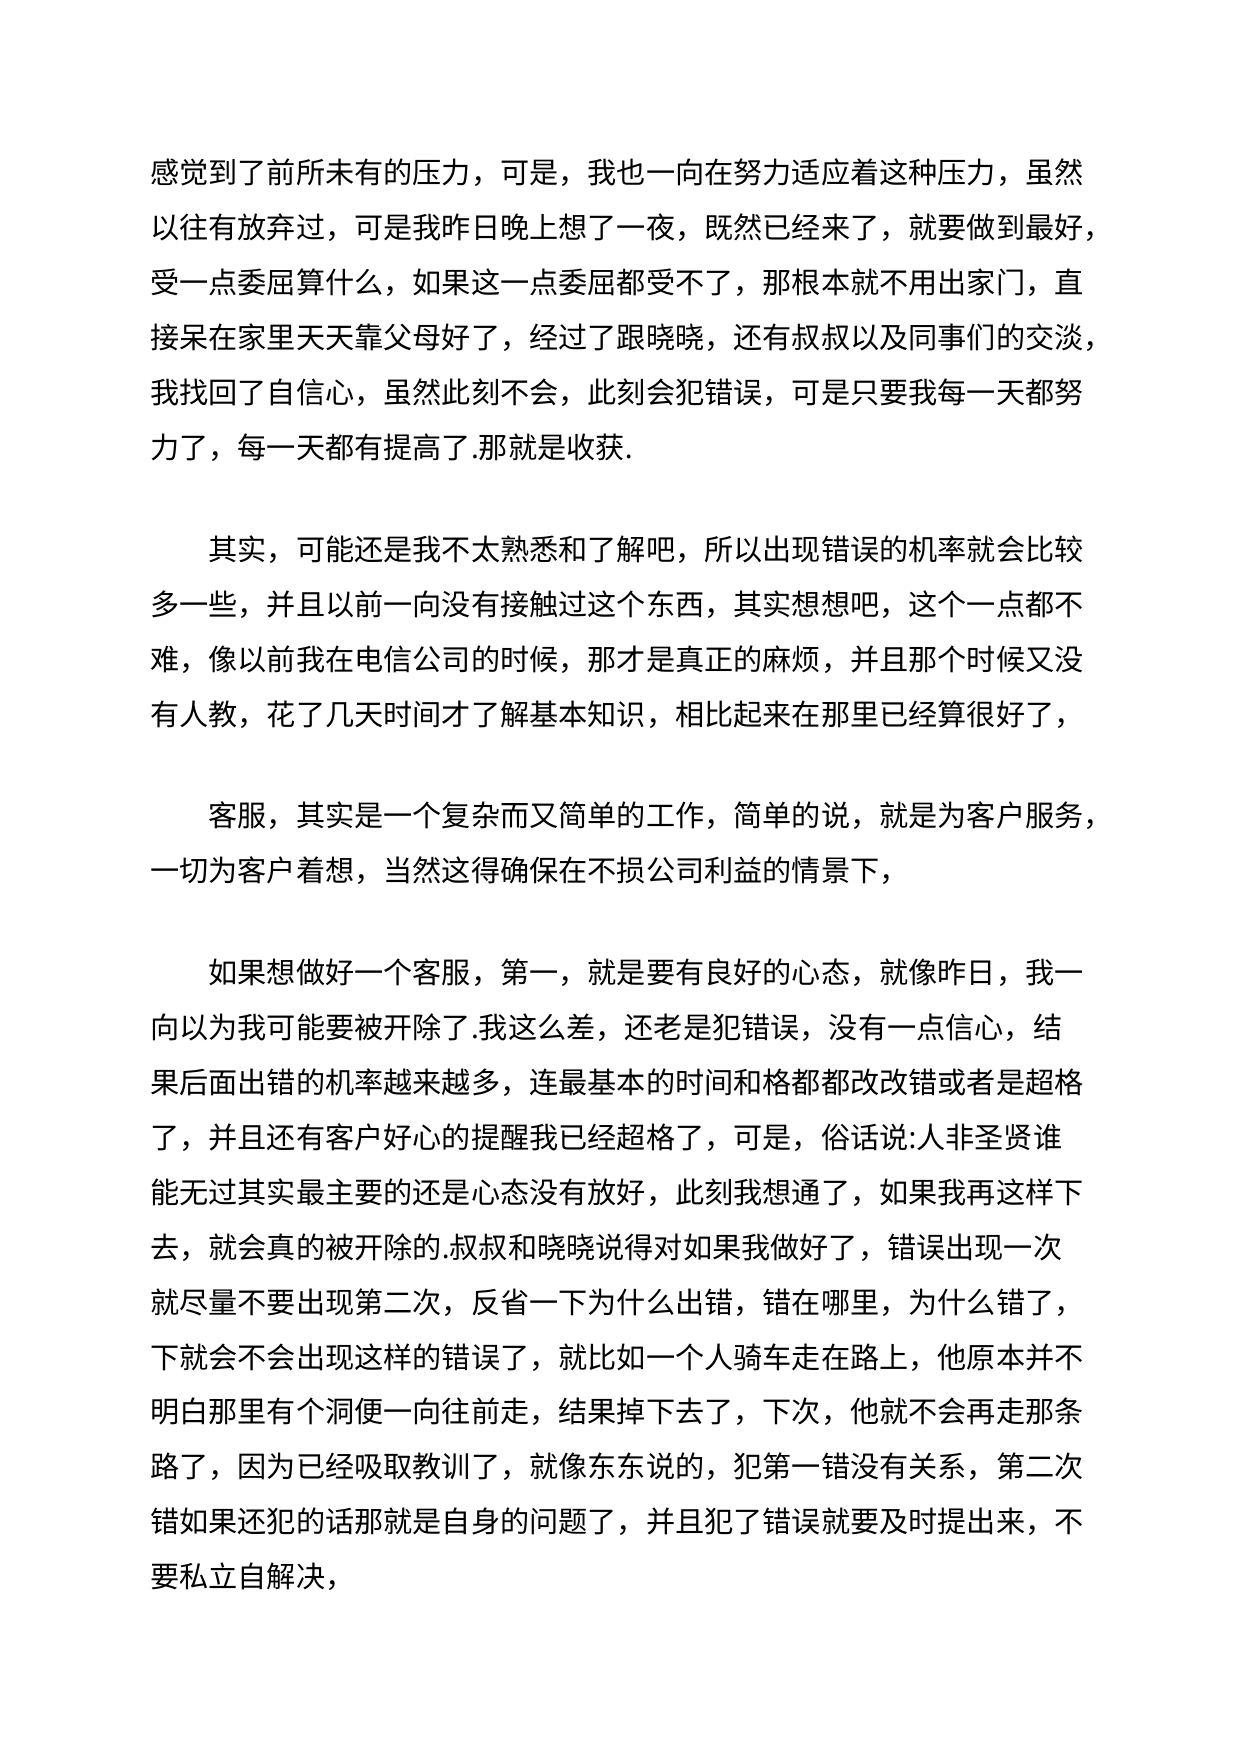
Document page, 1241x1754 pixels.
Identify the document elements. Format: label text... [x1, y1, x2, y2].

text 客服，其实是一个复杂而又简单的工作，简单的说，就是为客户服务，一切为客户着想，当然这得确保在不损公司利益的情景下， [150, 793, 1090, 890]
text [150, 150, 1090, 467]
text 其实，可能还是我不太熟悉和了解吧，所以出现错误的机率就会比较多一些，并且以前一向没有接触过这个东西，其实想想吧，这个一点都不难，像以前我在电信公司的时候，那才是真正的麻烦，并且那个时候又没有人教，花了几天时间才了解基本知识，相比起来在那里已经算很好了， [150, 526, 1090, 733]
text 如果想做好一个客服，第一，就是要有良好的心态，就像昨日，我一向以为我可能要被开除了.我这么差，还老是犯错误，没有一点信心，结果后面出错的机率越来越多，连最基本的时间和格都都改改错或者是超格了，并且还有客户好心的提醒我已经超格了，可是，俗话说:人非圣贤谁能无过其实最主要的还是心态没有放好，此刻我想通了，如果我再这样下去，就会真的被开除的.叔叔和晓晓说得对如果我做好了，错误出现一次就尽量不要出现第二次，反省一下为什么出错，错在哪里，为什么错了，下就会不会出现这样的错误了，就比如一个人骑车走在路上，他原本并不明白那里有个洞便一向往前走，结果掉下去了，下次，他就不会再走那条路了，因为已经吸取教训了，就像东东说的，犯第一错没有关系，第二次错如果还犯的话那就是自身的问题了，并且犯了错误就要及时提出来，不要私立自解决， [150, 949, 1090, 1596]
